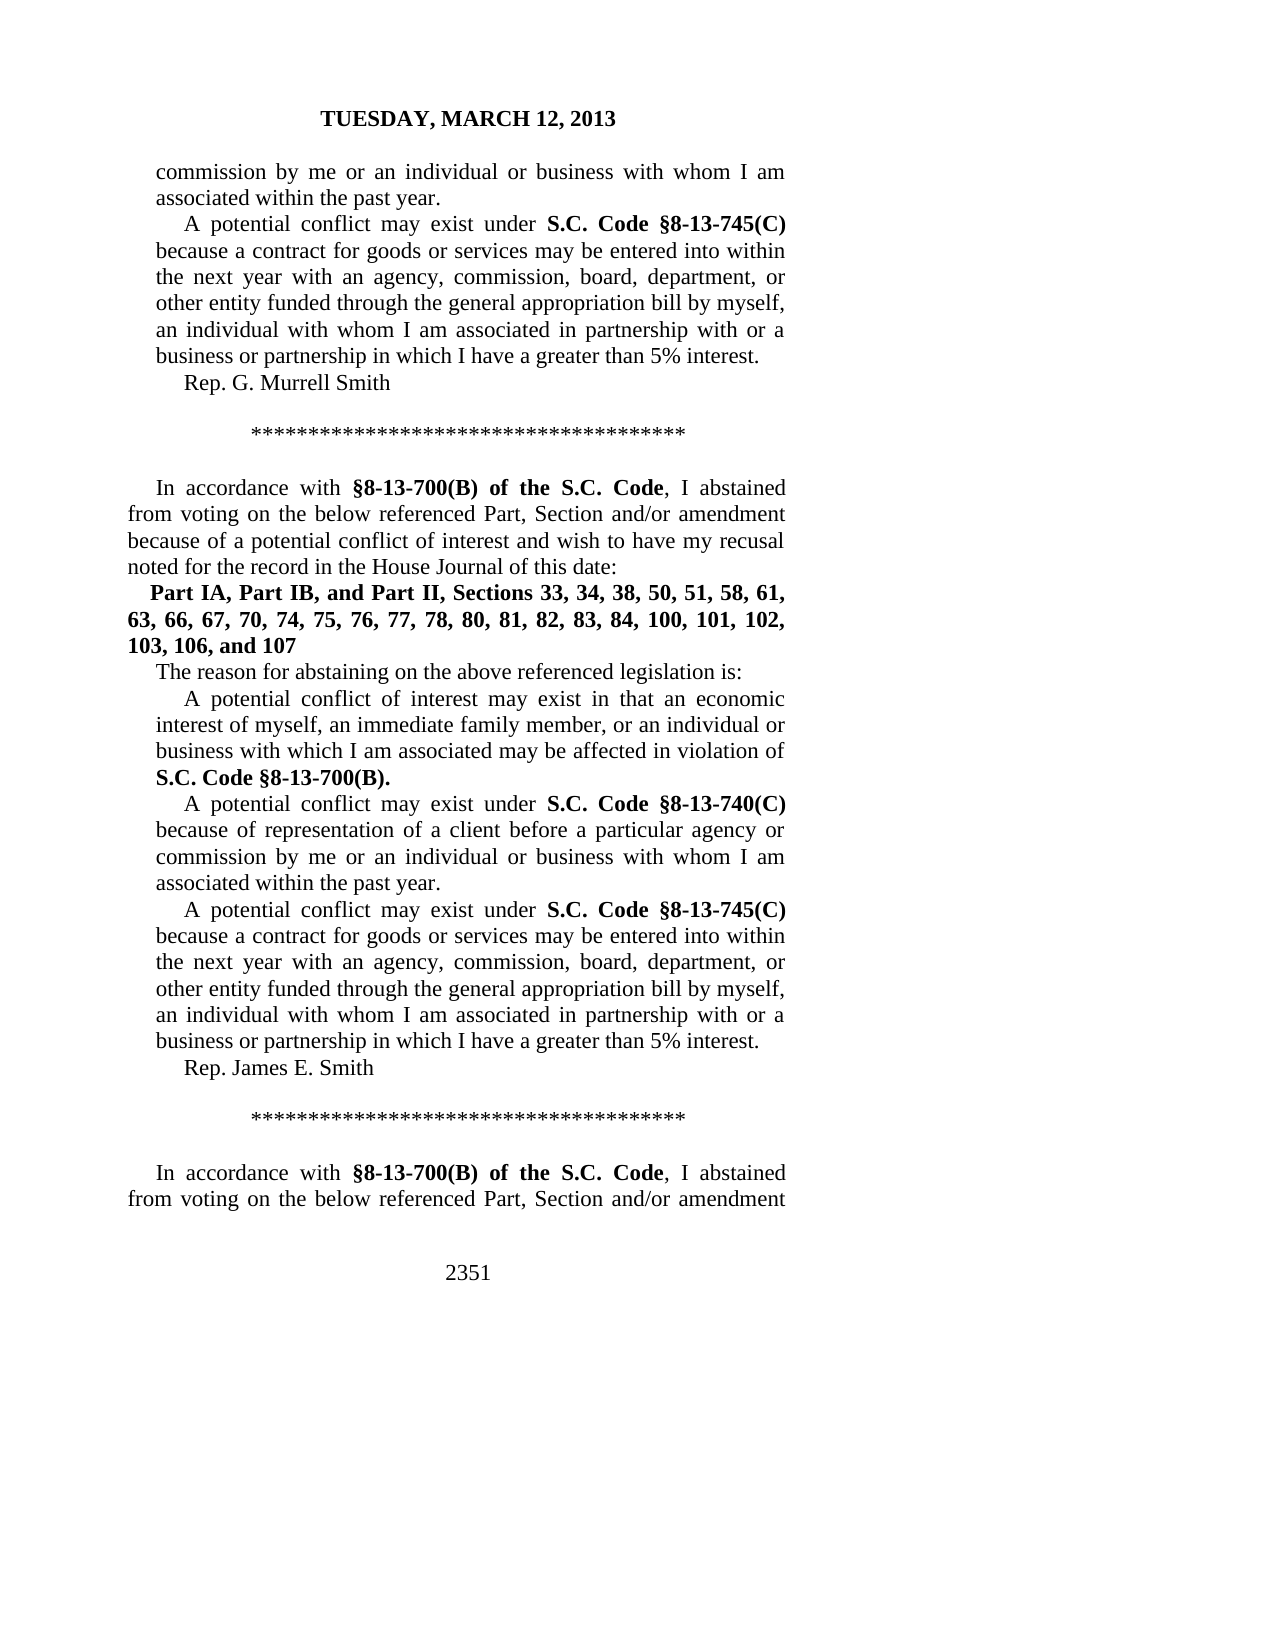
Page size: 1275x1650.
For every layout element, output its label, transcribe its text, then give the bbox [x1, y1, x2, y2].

text ************************************** [127, 421, 786, 448]
text A potential conflict may exist under S.C. Code §8-13-745(C) because a contract for goods or services may be entered into within the next year with an agency, commission, board, department, or other entity funded through the general appropriation bill by myself, an individual with whom I am associated in partnership with or a business or partnership in which I have a greater than 5% interest. [156, 210, 786, 368]
text Rep. James E. Smith [127, 1054, 786, 1080]
text The reason for abstaining on the above referenced legislation is: [127, 658, 786, 685]
text Rep. G. Murrell Smith [127, 368, 786, 395]
text A potential conflict may exist under S.C. Code §8-13-745(C) because a contract for goods or services may be entered into within the next year with an agency, commission, board, department, or other entity funded through the general appropriation bill by myself, an individual with whom I am associated in partnership with or a business or partnership in which I have a greater than 5% interest. [156, 896, 786, 1054]
text A potential conflict of interest may exist in that an economic interest of myself, an immediate family member, or an individual or business with which I am associated may be affected in violation of S.C. Code §8-13-700(B). [156, 685, 786, 790]
text Part IA, Part IB, and Part II, Sections 33, 34, 38, 50, 51, 58, 61, 63, 66, 67, 70, 74, 75, 76, 77, 78, 80, 81, 82, 83, 84, 100, 101, 102, 103, 106, and 107 [127, 579, 786, 658]
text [127, 1159, 786, 1212]
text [156, 158, 786, 210]
text ************************************** [127, 1106, 786, 1133]
